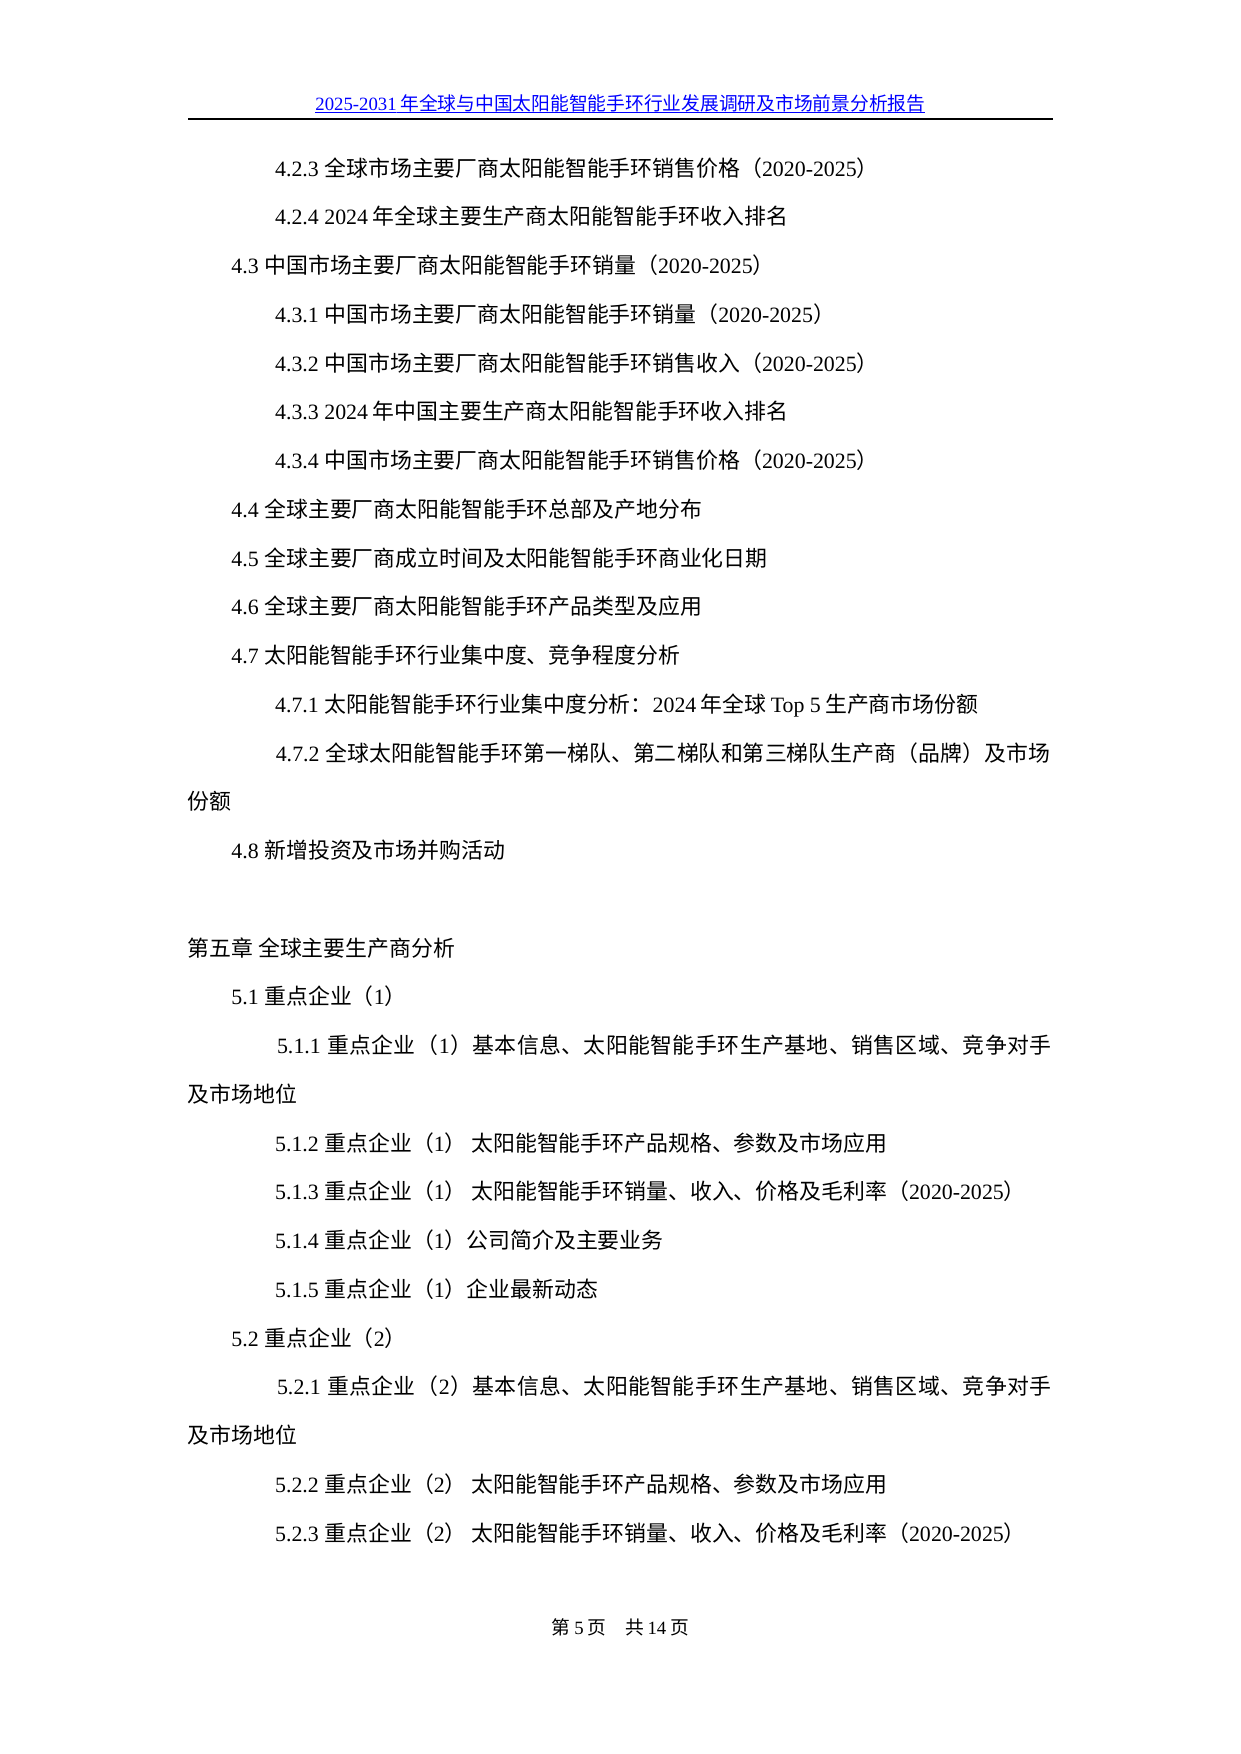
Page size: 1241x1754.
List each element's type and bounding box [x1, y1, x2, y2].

text [187, 150, 1053, 1548]
